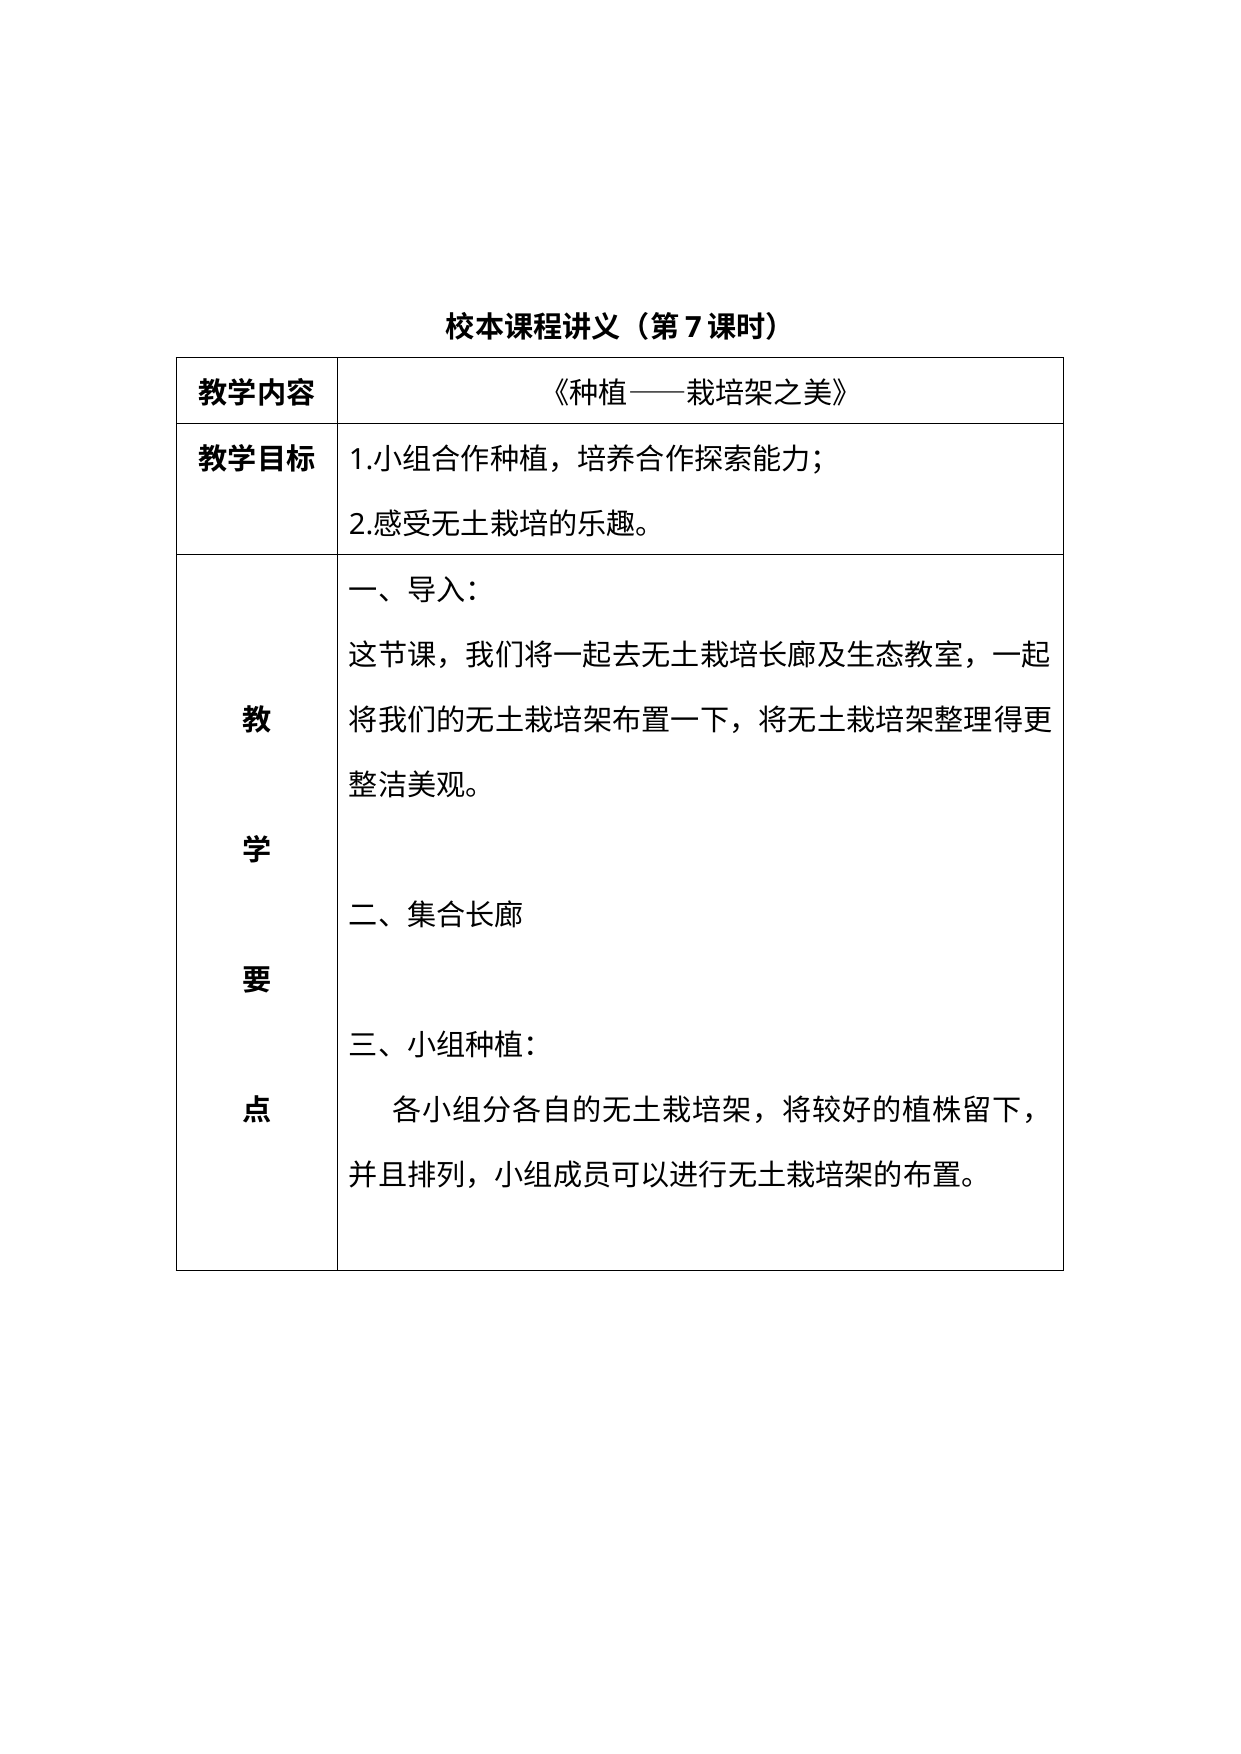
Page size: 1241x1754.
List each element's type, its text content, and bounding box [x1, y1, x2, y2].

table_cell 1.小组合作种植，培养合作探索能力； 2.感受无土栽培的乐趣。 [338, 424, 1063, 554]
table_cell 教 学 要 点 [177, 555, 337, 1270]
table_cell 一、导入： 这节课，我们将一起去无土栽培长廊及生态教室，一起将我们的无土栽培架布置一下，将无土栽培架整理得更整洁美观。 二、集合长廊 三、小组种植： 各小组分各自的无土栽培架，将较好的植株留下，并且排列，小组成员可以进行无土栽培架的布置。 [338, 555, 1063, 1270]
text 校本课程讲义（第7课时） [187, 292, 1053, 357]
table_header 教学内容 [177, 358, 337, 423]
table_cell 教学目标 [177, 424, 337, 554]
table_header 《种植——栽培架之美》 [338, 358, 1063, 423]
